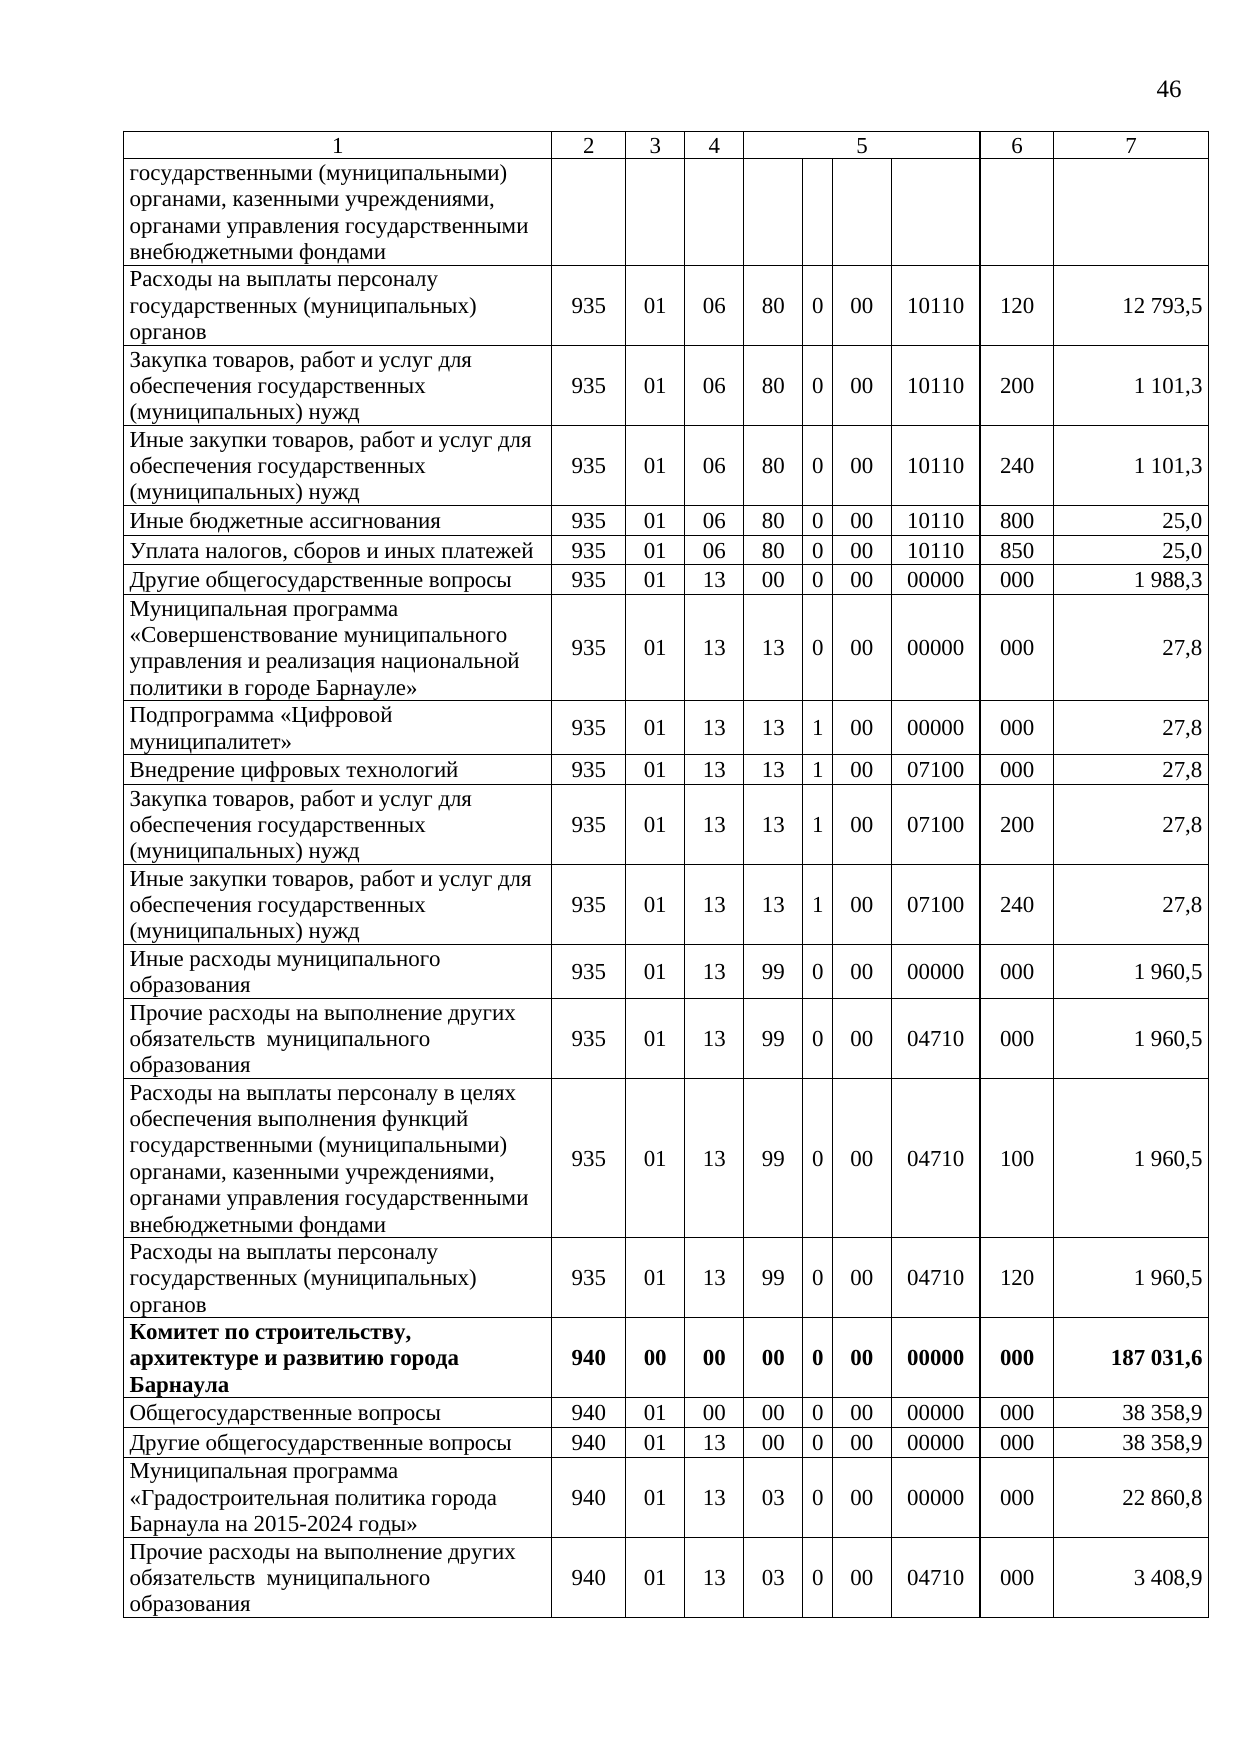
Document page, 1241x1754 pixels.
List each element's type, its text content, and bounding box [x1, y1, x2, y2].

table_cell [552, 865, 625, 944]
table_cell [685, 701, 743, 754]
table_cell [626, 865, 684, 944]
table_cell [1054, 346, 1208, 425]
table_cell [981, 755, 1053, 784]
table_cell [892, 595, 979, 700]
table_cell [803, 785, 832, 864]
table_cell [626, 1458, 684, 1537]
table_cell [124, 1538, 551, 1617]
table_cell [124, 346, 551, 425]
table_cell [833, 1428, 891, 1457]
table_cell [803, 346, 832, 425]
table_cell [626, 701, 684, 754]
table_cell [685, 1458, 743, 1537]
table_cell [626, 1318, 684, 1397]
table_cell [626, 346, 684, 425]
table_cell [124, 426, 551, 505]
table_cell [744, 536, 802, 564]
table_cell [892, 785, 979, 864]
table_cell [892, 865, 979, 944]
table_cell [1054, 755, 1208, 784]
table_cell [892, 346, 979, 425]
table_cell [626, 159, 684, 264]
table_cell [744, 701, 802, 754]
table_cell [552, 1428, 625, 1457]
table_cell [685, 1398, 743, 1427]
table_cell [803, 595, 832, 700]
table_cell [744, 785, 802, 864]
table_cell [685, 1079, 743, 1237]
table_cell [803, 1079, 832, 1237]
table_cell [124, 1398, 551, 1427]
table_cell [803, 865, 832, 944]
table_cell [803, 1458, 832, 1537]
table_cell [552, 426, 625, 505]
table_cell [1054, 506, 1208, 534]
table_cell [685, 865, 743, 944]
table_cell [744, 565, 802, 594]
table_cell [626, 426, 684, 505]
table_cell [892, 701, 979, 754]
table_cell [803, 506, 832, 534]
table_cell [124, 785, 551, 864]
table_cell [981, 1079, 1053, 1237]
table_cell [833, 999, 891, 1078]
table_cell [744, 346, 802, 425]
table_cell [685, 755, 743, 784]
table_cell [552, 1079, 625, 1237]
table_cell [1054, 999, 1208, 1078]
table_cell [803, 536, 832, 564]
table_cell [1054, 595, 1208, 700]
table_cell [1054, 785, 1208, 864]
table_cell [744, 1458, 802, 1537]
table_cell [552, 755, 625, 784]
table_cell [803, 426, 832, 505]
table_header 4 [685, 132, 743, 158]
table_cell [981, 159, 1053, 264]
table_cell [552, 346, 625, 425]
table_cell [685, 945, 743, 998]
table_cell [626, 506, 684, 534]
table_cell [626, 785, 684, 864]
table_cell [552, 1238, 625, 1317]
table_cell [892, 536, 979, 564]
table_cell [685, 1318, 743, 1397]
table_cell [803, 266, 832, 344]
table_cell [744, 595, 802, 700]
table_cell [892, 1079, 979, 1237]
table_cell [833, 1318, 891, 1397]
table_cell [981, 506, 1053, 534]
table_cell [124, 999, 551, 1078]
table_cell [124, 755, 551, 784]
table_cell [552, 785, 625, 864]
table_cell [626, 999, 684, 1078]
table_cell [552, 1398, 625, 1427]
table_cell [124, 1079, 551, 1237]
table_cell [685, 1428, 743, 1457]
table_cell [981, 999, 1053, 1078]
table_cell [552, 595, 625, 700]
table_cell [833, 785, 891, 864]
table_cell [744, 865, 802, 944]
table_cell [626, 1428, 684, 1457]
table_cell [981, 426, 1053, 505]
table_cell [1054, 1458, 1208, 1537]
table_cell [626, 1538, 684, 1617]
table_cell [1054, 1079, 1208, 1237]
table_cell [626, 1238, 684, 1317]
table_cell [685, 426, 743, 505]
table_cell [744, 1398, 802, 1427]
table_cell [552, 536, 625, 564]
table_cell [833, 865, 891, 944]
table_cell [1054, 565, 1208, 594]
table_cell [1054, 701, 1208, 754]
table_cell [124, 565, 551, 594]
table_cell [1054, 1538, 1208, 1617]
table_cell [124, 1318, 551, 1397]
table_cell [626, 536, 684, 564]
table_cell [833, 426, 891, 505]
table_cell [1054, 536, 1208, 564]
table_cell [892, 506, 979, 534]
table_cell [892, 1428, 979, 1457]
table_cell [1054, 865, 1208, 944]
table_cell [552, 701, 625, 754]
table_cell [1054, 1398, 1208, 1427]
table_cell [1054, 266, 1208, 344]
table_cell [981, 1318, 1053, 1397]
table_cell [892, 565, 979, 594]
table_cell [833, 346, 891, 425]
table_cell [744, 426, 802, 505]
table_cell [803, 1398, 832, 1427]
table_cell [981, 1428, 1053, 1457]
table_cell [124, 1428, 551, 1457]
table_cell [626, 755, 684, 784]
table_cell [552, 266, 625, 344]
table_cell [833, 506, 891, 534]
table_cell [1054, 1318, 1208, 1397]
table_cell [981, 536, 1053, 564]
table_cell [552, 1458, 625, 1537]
table_header 7 [1054, 132, 1208, 158]
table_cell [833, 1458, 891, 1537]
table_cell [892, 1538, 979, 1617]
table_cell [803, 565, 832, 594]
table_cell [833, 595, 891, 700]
table_header 6 [981, 132, 1053, 158]
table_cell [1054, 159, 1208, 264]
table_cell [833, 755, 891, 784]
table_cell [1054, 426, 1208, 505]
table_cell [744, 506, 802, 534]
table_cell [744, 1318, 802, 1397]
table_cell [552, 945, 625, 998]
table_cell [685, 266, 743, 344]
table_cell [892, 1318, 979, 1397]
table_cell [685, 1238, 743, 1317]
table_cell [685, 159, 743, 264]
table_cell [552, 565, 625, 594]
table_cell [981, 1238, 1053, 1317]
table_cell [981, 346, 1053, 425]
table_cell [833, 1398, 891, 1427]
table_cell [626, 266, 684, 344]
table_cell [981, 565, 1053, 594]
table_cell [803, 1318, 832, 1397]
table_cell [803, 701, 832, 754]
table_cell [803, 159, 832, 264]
table_header 1 [124, 132, 551, 158]
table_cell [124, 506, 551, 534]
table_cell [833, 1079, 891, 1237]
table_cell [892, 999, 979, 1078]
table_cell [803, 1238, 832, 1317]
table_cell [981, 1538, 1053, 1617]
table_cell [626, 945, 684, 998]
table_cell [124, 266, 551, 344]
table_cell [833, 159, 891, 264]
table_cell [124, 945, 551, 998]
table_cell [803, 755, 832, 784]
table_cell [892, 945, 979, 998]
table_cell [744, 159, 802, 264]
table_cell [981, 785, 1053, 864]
table_header 3 [626, 132, 684, 158]
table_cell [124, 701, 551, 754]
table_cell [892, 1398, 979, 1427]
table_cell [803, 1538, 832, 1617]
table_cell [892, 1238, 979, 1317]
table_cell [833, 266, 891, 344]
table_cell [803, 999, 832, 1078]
table_header 5 [744, 132, 979, 158]
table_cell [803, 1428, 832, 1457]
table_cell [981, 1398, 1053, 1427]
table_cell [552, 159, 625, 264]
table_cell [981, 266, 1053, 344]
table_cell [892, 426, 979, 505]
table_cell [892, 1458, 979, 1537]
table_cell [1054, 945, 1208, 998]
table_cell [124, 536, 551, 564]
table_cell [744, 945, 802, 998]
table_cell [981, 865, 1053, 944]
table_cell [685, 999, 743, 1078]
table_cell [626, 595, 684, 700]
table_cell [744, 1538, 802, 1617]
table_header 2 [552, 132, 625, 158]
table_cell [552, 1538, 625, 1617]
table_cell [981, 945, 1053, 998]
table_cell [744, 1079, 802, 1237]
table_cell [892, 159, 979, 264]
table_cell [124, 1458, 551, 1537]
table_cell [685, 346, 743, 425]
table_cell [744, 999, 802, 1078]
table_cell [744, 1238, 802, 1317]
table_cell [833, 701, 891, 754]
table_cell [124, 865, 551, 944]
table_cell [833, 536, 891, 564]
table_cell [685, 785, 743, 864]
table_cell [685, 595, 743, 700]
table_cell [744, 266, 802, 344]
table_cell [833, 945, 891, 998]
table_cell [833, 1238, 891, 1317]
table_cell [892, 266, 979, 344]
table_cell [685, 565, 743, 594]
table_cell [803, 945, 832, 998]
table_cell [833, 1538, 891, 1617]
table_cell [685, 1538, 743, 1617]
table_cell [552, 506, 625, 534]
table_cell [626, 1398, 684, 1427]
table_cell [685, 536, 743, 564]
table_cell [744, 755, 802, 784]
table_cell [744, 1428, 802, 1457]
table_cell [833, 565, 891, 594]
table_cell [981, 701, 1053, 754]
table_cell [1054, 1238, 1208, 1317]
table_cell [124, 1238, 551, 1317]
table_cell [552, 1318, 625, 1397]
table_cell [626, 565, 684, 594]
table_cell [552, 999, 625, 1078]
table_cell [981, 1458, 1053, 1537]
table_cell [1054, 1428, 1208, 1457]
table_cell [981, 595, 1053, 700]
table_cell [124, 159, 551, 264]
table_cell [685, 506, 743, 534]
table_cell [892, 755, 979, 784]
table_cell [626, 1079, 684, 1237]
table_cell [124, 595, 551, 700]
